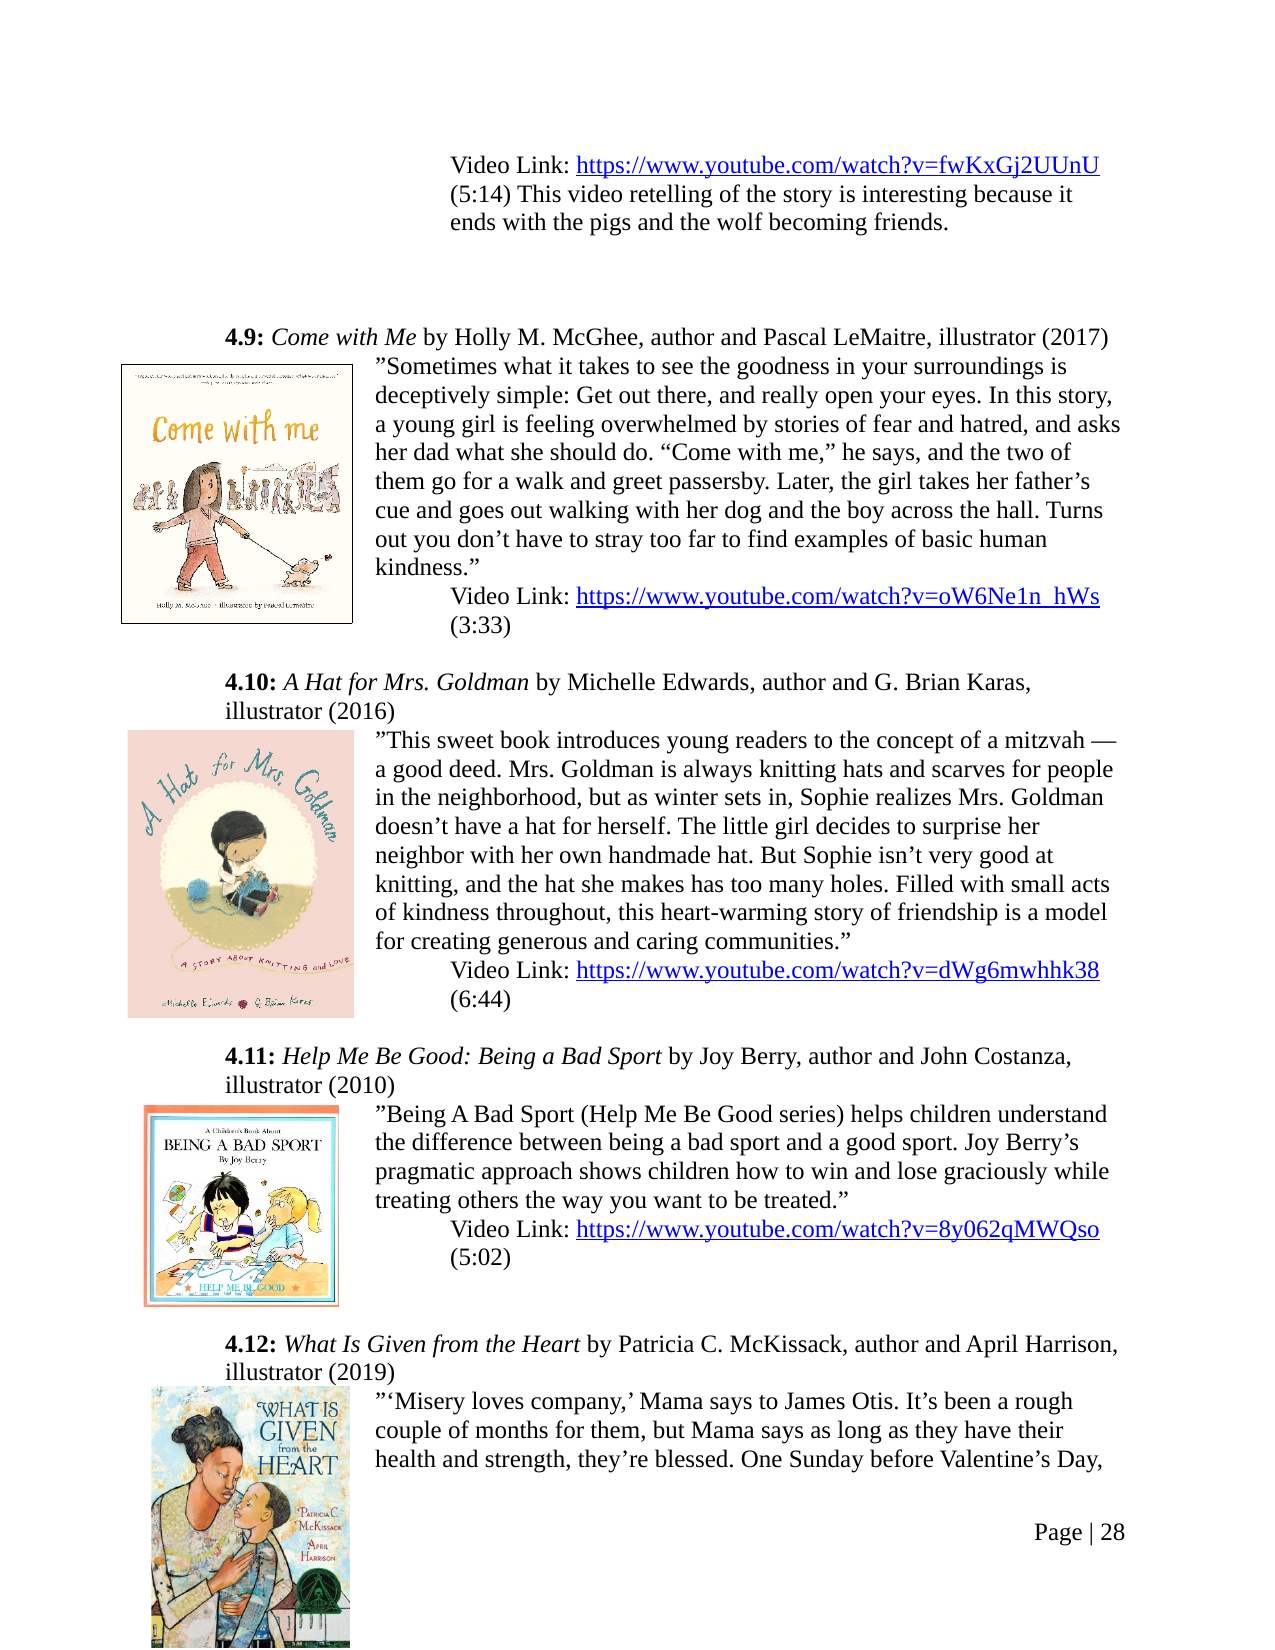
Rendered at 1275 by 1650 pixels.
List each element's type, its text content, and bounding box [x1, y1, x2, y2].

picture [122, 365, 352, 622]
picture [150, 1386, 350, 1646]
subtitle ”Sometimes what it takes to see the goodness in your surroundings is deceptively simple: Get out there, and really open your eyes. In this story, a young girl is feeling overwhelmed by stories of fear and hatred, and asks her dad what she should do. “Come with me,” he says, and the two of them go for a walk and greet passersby. Later, the girl takes her father’s cue and goes out walking with her dog and the boy across the hall. Turns out you don’t have to stray too far to find examples of basic human kindness.” [375, 351, 1125, 581]
subtitle Video Link: https://www.youtube.com/watch?v=8y062qMWQso (5:02) [450, 1214, 1125, 1271]
subtitle Video Link: https://www.youtube.com/watch?v=oW6Ne1n_hWs (3:33) [450, 581, 1125, 639]
subtitle ”Being A Bad Sport (Help Me Be Good series) helps children understand the difference between being a bad sport and a good sport. Joy Berry’s pragmatic approach shows children how to win and lose graciously while treating others the way you want to be treated.” [375, 1099, 1125, 1214]
subtitle 4.10: A Hat for Mrs. Goldman by Michelle Edwards, author and G. Brian Karas, illustrator (2016) [225, 667, 1125, 725]
picture [142, 1105, 339, 1305]
subtitle Video Link: https://www.youtube.com/watch?v=fwKxGj2UUnU (5:14) This video retelling of the story is interesting because it ends with the pigs and the wolf becoming friends. [450, 150, 1125, 236]
subtitle 4.11: Help Me Be Good: Being a Bad Sport by Joy Berry, author and John Costanza, illustrator (2010) [225, 1041, 1125, 1099]
picture [126, 730, 354, 1015]
subtitle 4.9: Come with Me by Holly M. McGhee, author and Pascal LeMaitre, illustrator (2017) [225, 322, 1125, 351]
subtitle Video Link: https://www.youtube.com/watch?v=dWg6mwhhk38 (6:44) [450, 955, 1125, 1012]
subtitle 4.12: What Is Given from the Heart by Patricia C. McKissack, author and April Harrison, illustrator (2019) [225, 1329, 1125, 1386]
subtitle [375, 1386, 1125, 1472]
subtitle ”This sweet book introduces young readers to the concept of a mitzvah — a good deed. Mrs. Goldman is always knitting hats and scarves for people in the neighborhood, but as winter sets in, Sophie realizes Mrs. Goldman doesn’t have a hat for herself. The little girl decides to surprise her neighbor with her own handmade hat. But Sophie isn’t very good at knitting, and the hat she makes has too many holes. Filled with small acts of kindness throughout, this heart-warming story of friendship is a model for creating generous and caring communities.” [375, 725, 1125, 955]
